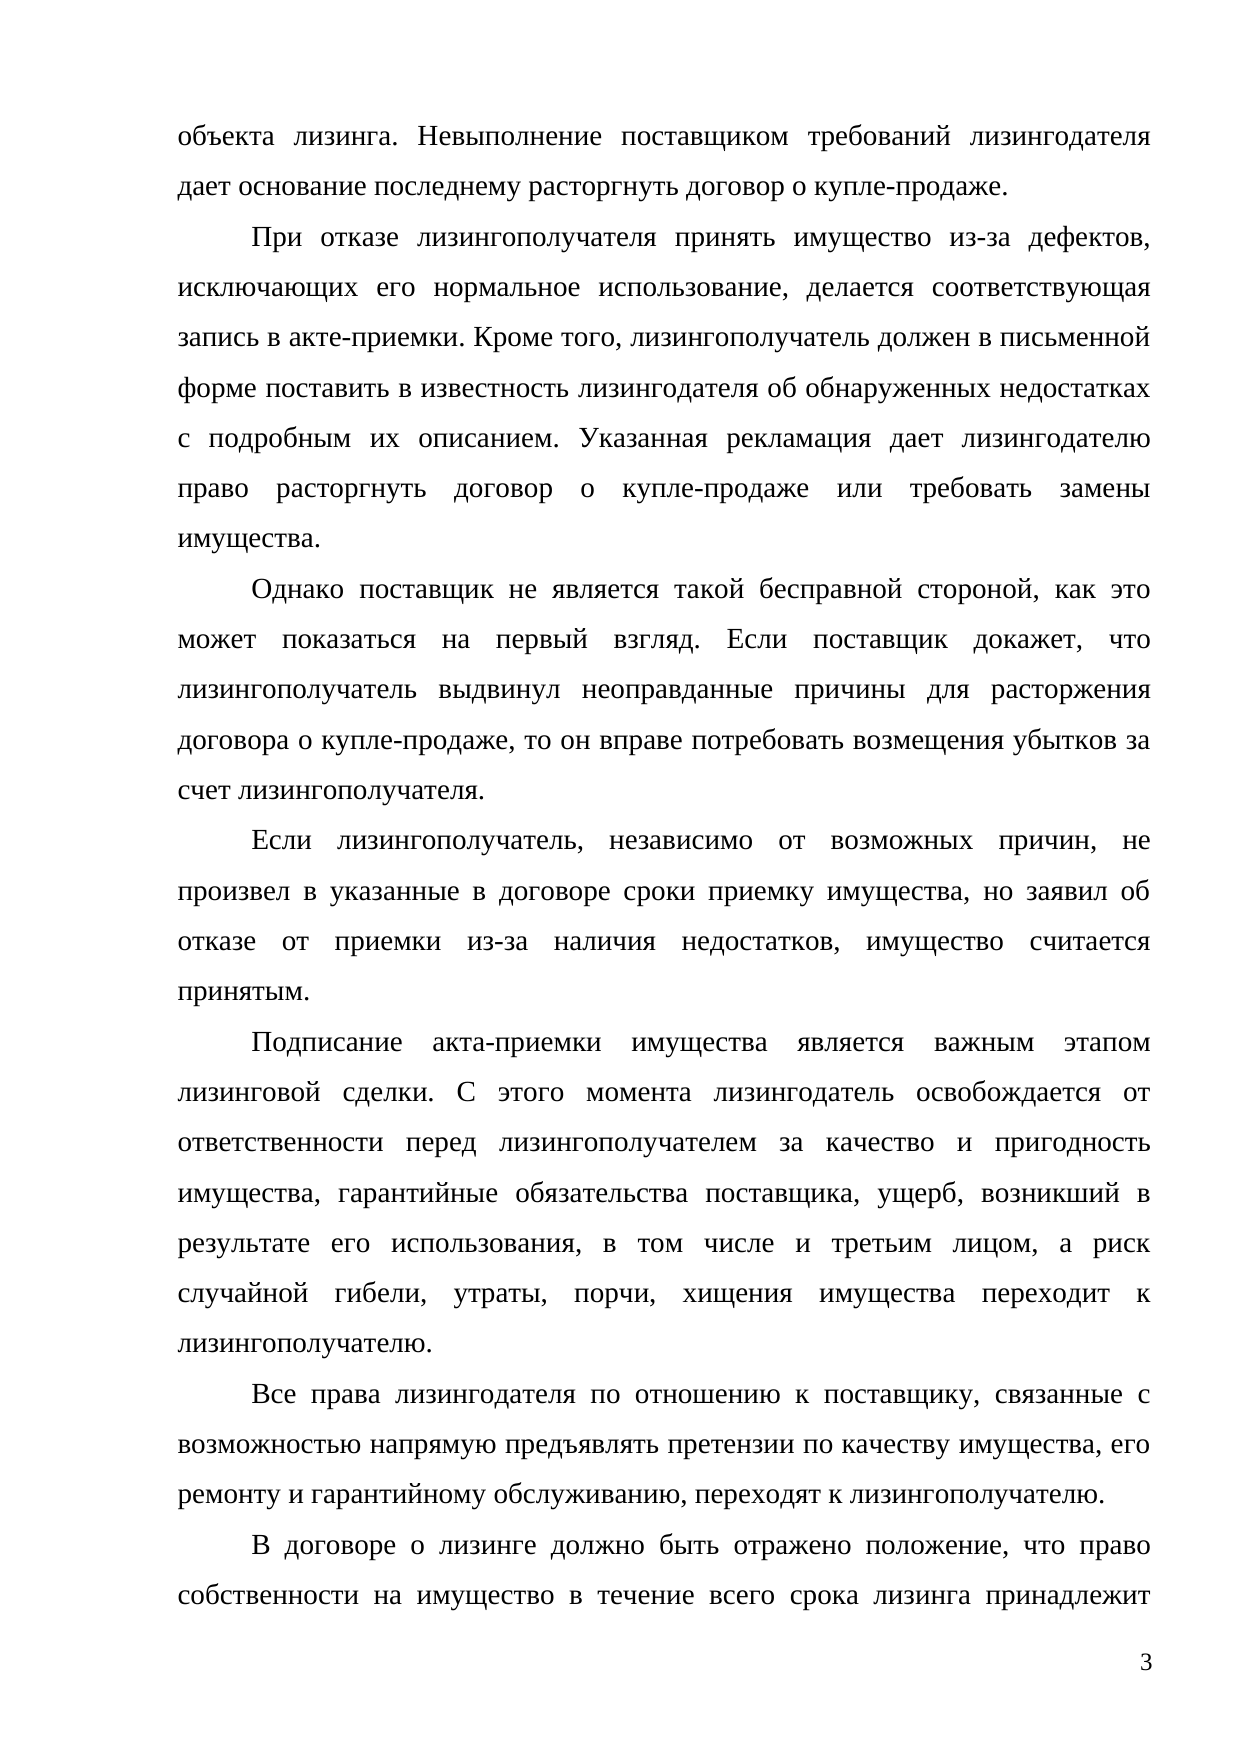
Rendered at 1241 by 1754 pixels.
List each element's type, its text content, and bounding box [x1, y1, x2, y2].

text Все права лизингодателя по отношению к поставщику, связанные с возможностью напрямую предъявлять претензии по качеству имущества, его ремонту и гарантийному обслуживанию, переходят к лизингополучателю. [177, 1376, 1152, 1510]
text Однако поставщик не является такой бесправной стороной, как это может показаться на первый взгляд. Если поставщик докажет, что лизингополучатель выдвинул неоправданные причины для расторжения договора о купле-продаже, то он вправе потребовать возмещения убытков за счет лизингополучателя. [177, 571, 1152, 806]
text Если лизингополучатель, независимо от возможных причин, не произвел в указанные в договоре сроки приемку имущества, но заявил об отказе от приемки из-за наличия недостатков, имущество считается принятым. [177, 822, 1152, 1007]
text При отказе лизингополучателя принять имущество из-за дефектов, исключающих его нормальное использование, делается соответствующая запись в акте-приемки. Кроме того, лизингополучатель должен в письменной форме поставить в известность лизингодателя об обнаруженных недостатках с подробным их описанием. Указанная рекламация дает лизингодателю право расторгнуть договор о купле-продаже или требовать замены имущества. [177, 219, 1152, 554]
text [177, 1527, 1152, 1611]
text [177, 118, 1152, 202]
text Подписание акта-приемки имущества является важным этапом лизинговой сделки. С этого момента лизингодатель освобождается от ответственности перед лизингополучателем за качество и пригодность имущества, гарантийные обязательства поставщика, ущерб, возникший в результате его использования, в том числе и третьим лицом, а риск случайной гибели, утраты, порчи, хищения имущества переходит к лизингополучателю. [177, 1024, 1152, 1359]
